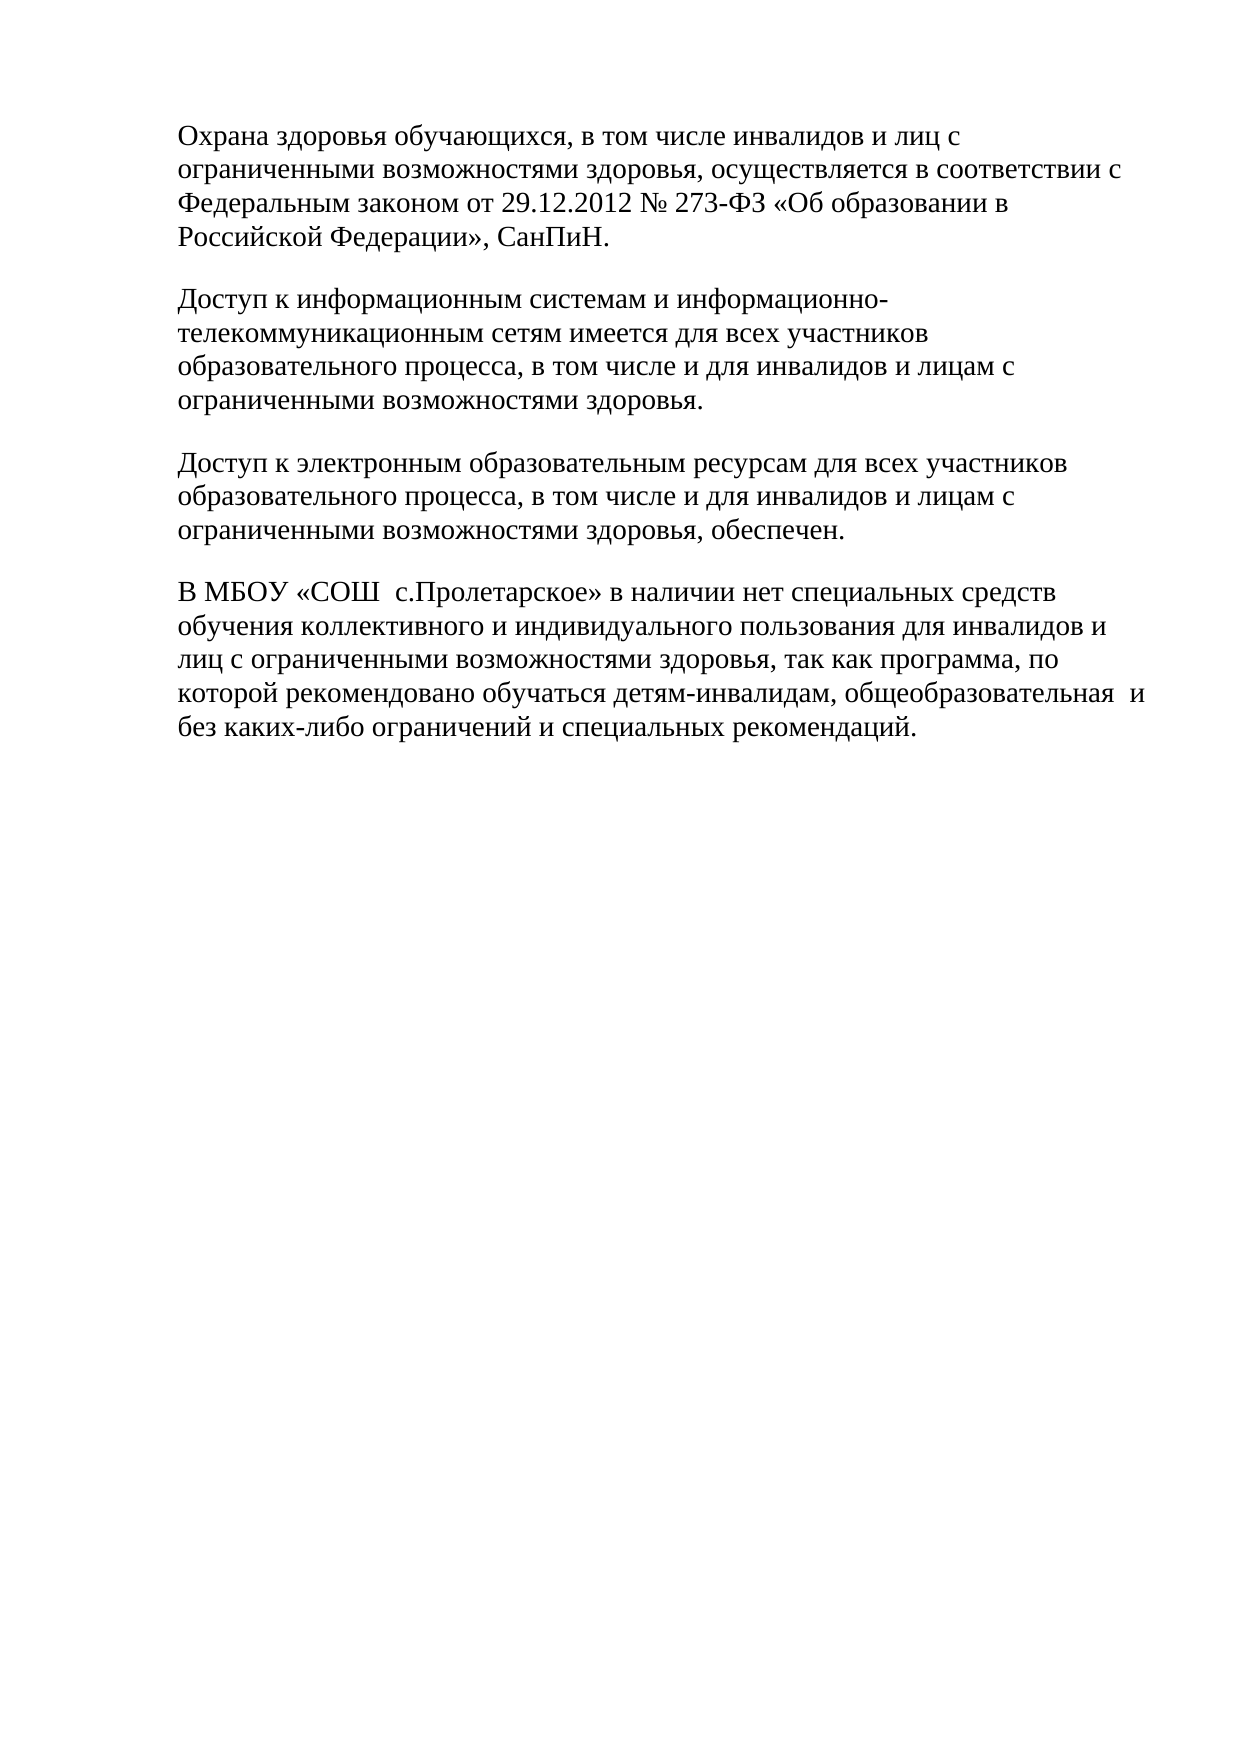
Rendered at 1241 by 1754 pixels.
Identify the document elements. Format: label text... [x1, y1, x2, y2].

text В МБОУ «СОШ с.Пролетарское» в наличии нет специальных средств обучения коллективного и индивидуального пользования для инвалидов и лиц с ограниченными возможностями здоровья, так как программа, по которой рекомендовано обучаться детям-инвалидам, общеобразовательная и без каких-либо ограничений и специальных рекомендаций. [177, 574, 1152, 742]
text Охрана здоровья обучающихся, в том числе инвалидов и лиц с ограниченными возможностями здоровья, осуществляется в соответствии с Федеральным законом от 29.12.2012 № 273-ФЗ «Об образовании в Российской Федерации», СанПиН. [177, 118, 1152, 252]
text Доступ к информационным системам и информационно-телекоммуникационным сетям имеется для всех участников образовательного процесса, в том числе и для инвалидов и лицам с ограниченными возможностями здоровья. [177, 281, 1152, 416]
text Доступ к электронным образовательным ресурсам для всех участников образовательного процесса, в том числе и для инвалидов и лицам с ограниченными возможностями здоровья, обеспечен. [177, 445, 1152, 545]
